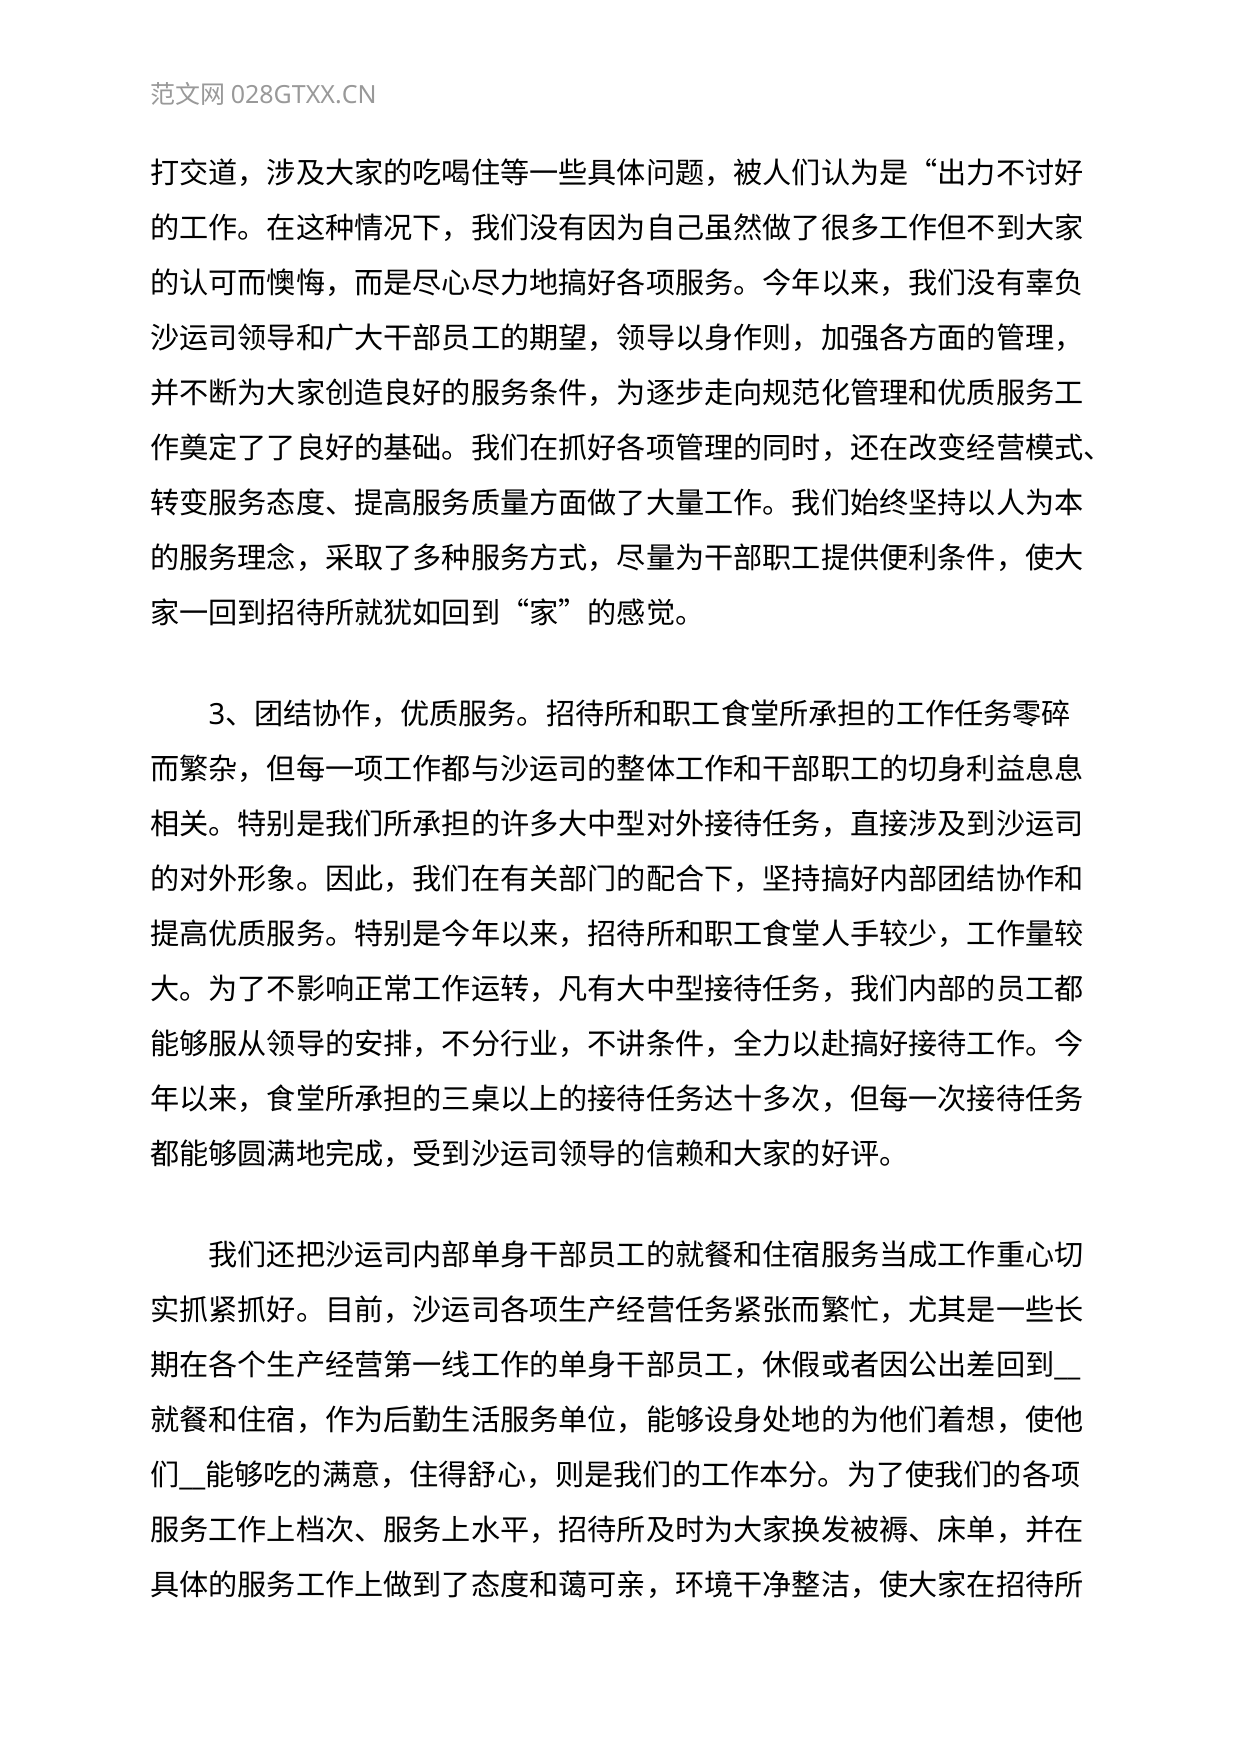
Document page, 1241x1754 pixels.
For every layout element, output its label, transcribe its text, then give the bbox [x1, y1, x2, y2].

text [150, 150, 1090, 631]
text 3、团结协作，优质服务。招待所和职工食堂所承担的工作任务零碎而繁杂，但每一项工作都与沙运司的整体工作和干部职工的切身利益息息相关。特别是我们所承担的许多大中型对外接待任务，直接涉及到沙运司的对外形象。因此，我们在有关部门的配合下，坚持搞好内部团结协作和提高优质服务。特别是今年以来，招待所和职工食堂人手较少，工作量较大。为了不影响正常工作运转，凡有大中型接待任务，我们内部的员工都能够服从领导的安排，不分行业，不讲条件，全力以赴搞好接待工作。今年以来，食堂所承担的三桌以上的接待任务达十多次，但每一次接待任务都能够圆满地完成，受到沙运司领导的信赖和大家的好评。 [150, 691, 1090, 1172]
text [150, 1232, 1090, 1604]
